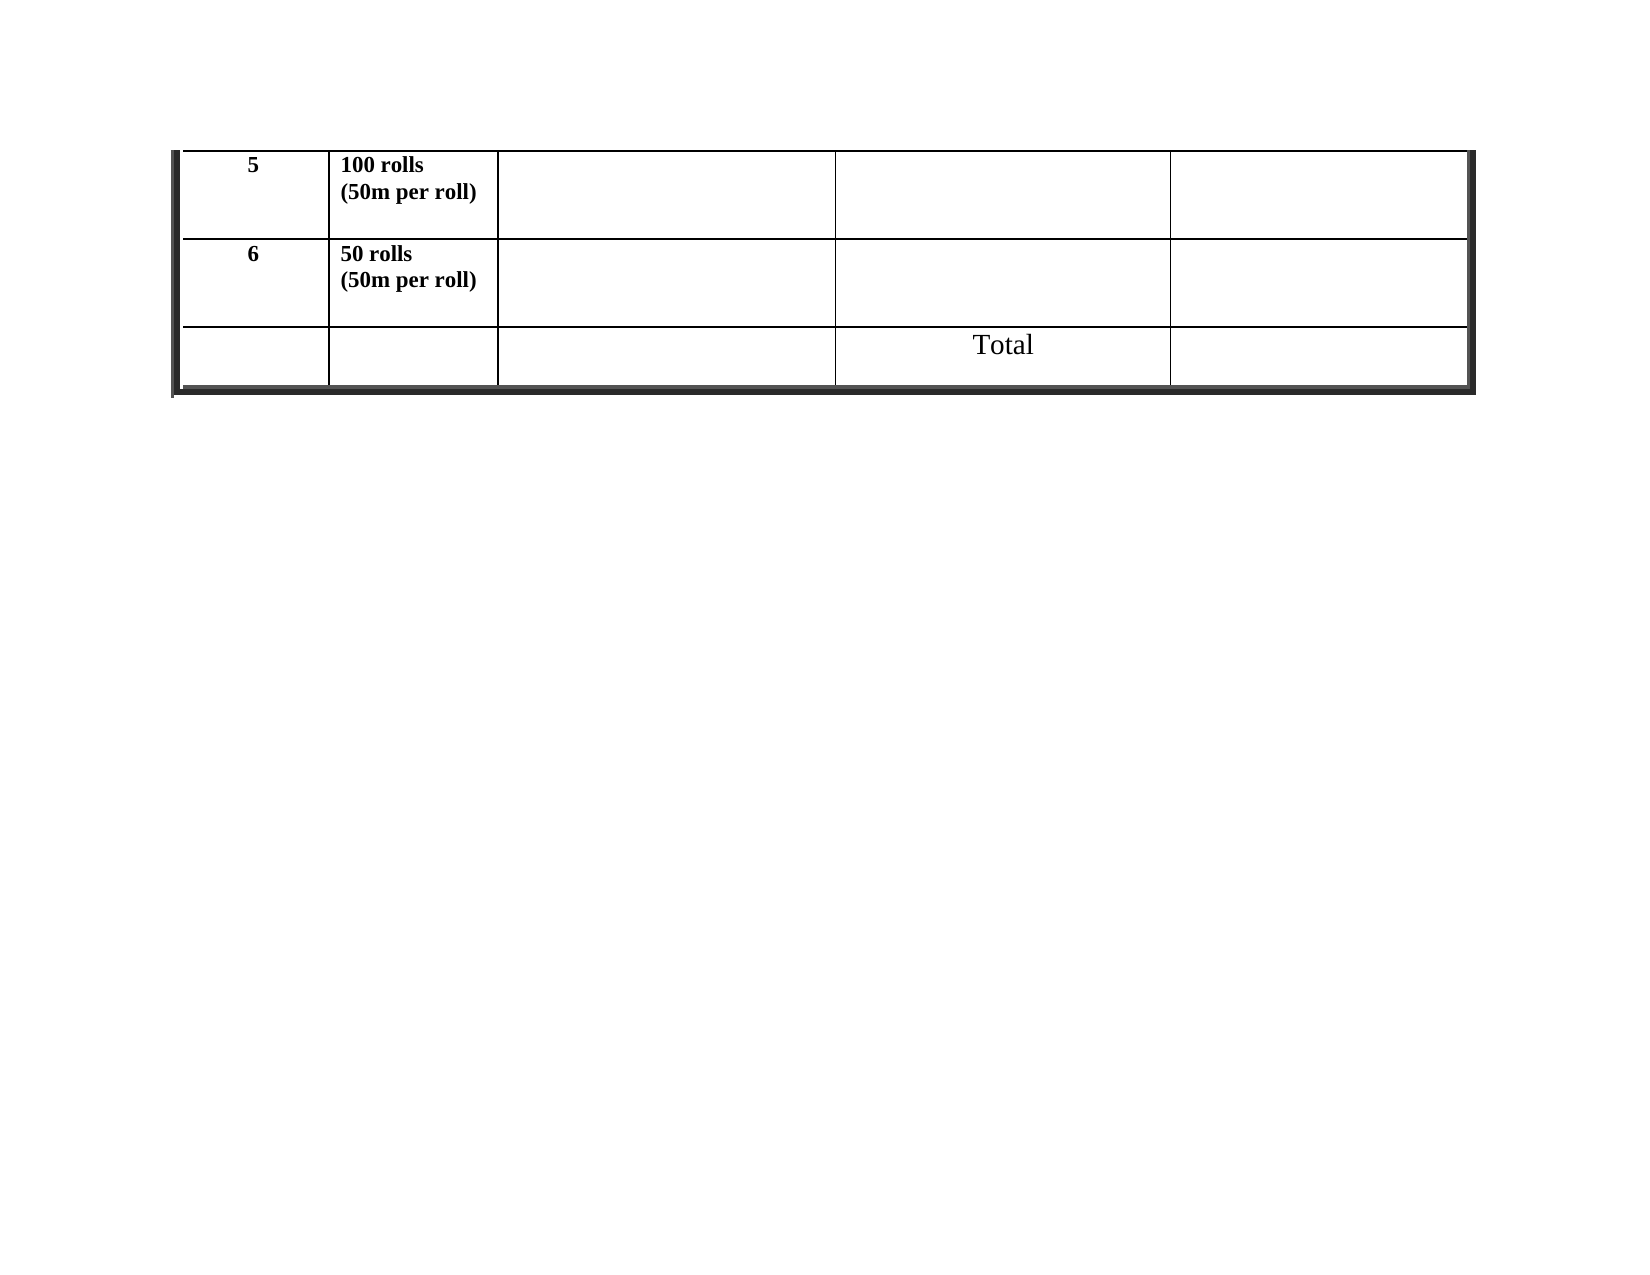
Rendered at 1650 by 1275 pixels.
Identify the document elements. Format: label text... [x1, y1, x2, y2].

table_cell [1171, 152, 1467, 238]
table_cell [499, 152, 835, 238]
table_cell [499, 328, 835, 385]
table_cell 5 [183, 152, 328, 238]
table_cell [1171, 328, 1467, 385]
table_cell [836, 240, 1170, 326]
table_cell [499, 240, 835, 326]
table_cell [1171, 240, 1467, 326]
table_cell 50 rolls (50m per roll) [330, 240, 497, 326]
table_cell 6 [183, 240, 328, 326]
table_cell [330, 328, 497, 385]
table_cell 100 rolls (50m per roll) [330, 152, 497, 238]
table_cell Total [836, 328, 1170, 385]
table_cell [183, 328, 328, 385]
table_cell [836, 152, 1170, 238]
